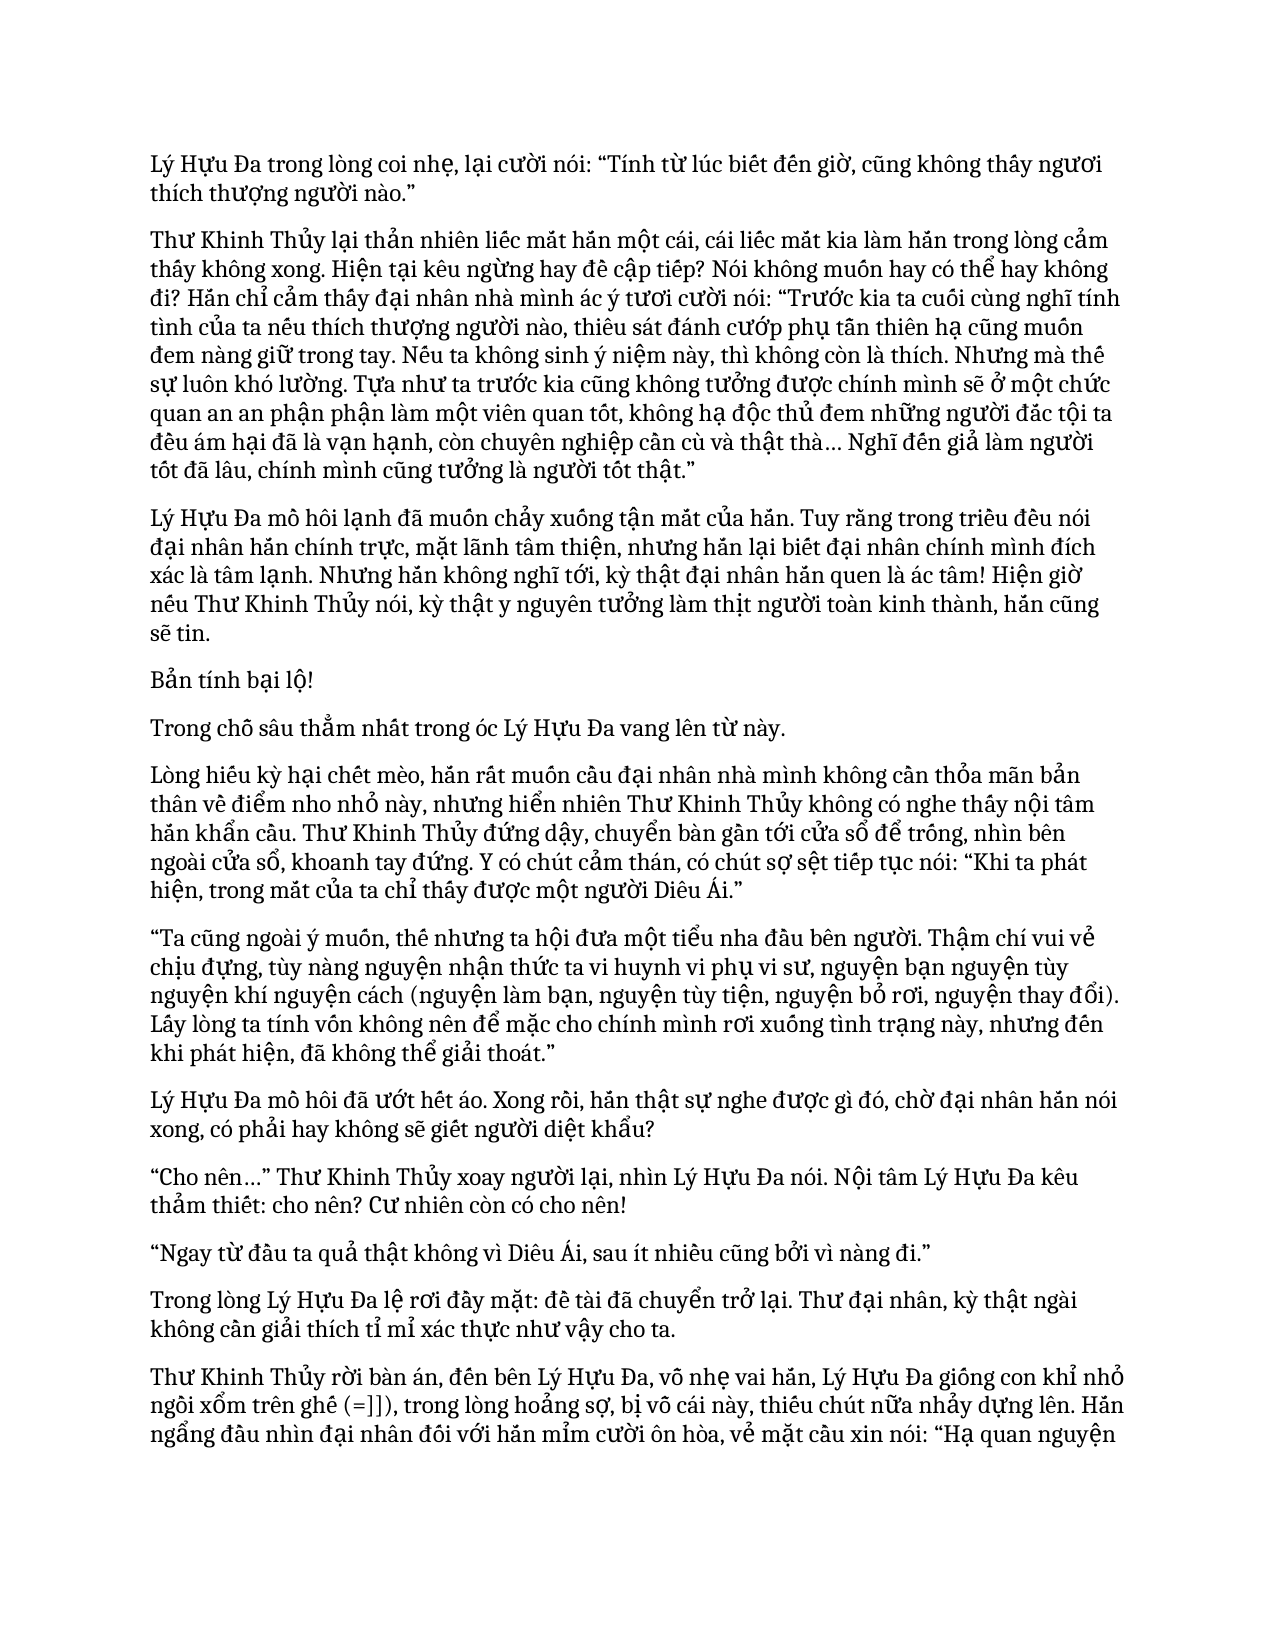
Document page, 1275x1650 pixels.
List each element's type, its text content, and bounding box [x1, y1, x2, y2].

text Bản tính bại lộ! [150, 666, 1125, 695]
text Lý Hựu Đa mồ hôi lạnh đã muốn chảy xuống tận mắt của hắn. Tuy rằng trong triều đều nói đại nhân hắn chính trực, mặt lãnh tâm thiện, nhưng hắn lại biết đại nhân chính mình đích xác là tâm lạnh. Nhưng hắn không nghĩ tới, kỳ thật đại nhân hắn quen là ác tâm! Hiện giờ nếu Thư Khinh Thủy nói, kỳ thật y nguyên tưởng làm thịt người toàn kinh thành, hắn cũng sẽ tin. [150, 504, 1125, 647]
text Lý Hựu Đa mồ hôi đã ướt hết áo. Xong rồi, hắn thật sự nghe được gì đó, chờ đại nhân hắn nói xong, có phải hay không sẽ giết người diệt khẩu? [150, 1086, 1125, 1144]
text “Ta cũng ngoài ý muốn, thế nhưng ta hội đưa một tiểu nha đầu bên người. Thậm chí vui vẻ chịu đựng, tùy nàng nguyện nhận thức ta vi huynh vi phụ vi sư, nguyện bạn nguyện tùy nguyện khí nguyện cách (nguyện làm bạn, nguyện tùy tiện, nguyện bỏ rơi, nguyện thay đổi). Lấy lòng ta tính vốn không nên để mặc cho chính mình rơi xuống tình trạng này, nhưng đến khi phát hiện, đã không thể giải thoát.” [150, 924, 1125, 1067]
text Lòng hiếu kỳ hại chết mèo, hắn rất muốn cầu đại nhân nhà mình không cần thỏa mãn bản thân về điểm nho nhỏ này, nhưng hiển nhiên Thư Khinh Thủy không có nghe thấy nội tâm hắn khẩn cầu. Thư Khinh Thủy đứng dậy, chuyển bàn gần tới cửa sổ để trống, nhìn bên ngoài cửa sổ, khoanh tay đứng. Y có chút cảm thán, có chút sợ sệt tiếp tục nói: “Khi ta phát hiện, trong mắt của ta chỉ thấy được một người Diêu Ái.” [150, 761, 1125, 905]
text Trong lòng Lý Hựu Đa lệ rơi đầy mặt: đề tài đã chuyển trở lại. Thư đại nhân, kỳ thật ngài không cần giải thích tỉ mỉ xác thực như vậy cho ta. [150, 1286, 1125, 1344]
text Thư Khinh Thủy lại thản nhiên liếc mắt hắn một cái, cái liếc mắt kia làm hắn trong lòng cảm thấy không xong. Hiện tại kêu ngừng hay đề cập tiếp? Nói không muốn hay có thể hay không đi? Hắn chỉ cảm thấy đại nhân nhà mình ác ý tươi cười nói: “Trước kia ta cuối cùng nghĩ tính tình của ta nếu thích thượng người nào, thiêu sát đánh cướp phụ tẫn thiên hạ cũng muốn đem nàng giữ trong tay. Nếu ta không sinh ý niệm này, thì không còn là thích. Nhưng mà thế sự luôn khó lường. Tựa như ta trước kia cũng không tưởng được chính mình sẽ ở một chức quan an an phận phận làm một viên quan tốt, không hạ độc thủ đem những người đắc tội ta đều ám hại đã là vạn hạnh, còn chuyên nghiệp cần cù và thật thà… Nghĩ đến giả làm người tốt đã lâu, chính mình cũng tưởng là người tốt thật.” [150, 226, 1125, 485]
text “Ngay từ đầu ta quả thật không vì Diêu Ái, sau ít nhiều cũng bởi vì nàng đi.” [150, 1239, 1125, 1267]
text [150, 1362, 1125, 1449]
text “Cho nên…” Thư Khinh Thủy xoay người lại, nhìn Lý Hựu Đa nói. Nội tâm Lý Hựu Đa kêu thảm thiết: cho nên? Cư nhiên còn có cho nên! [150, 1162, 1125, 1220]
text Trong chỗ sâu thẳm nhất trong óc Lý Hựu Đa vang lên từ này. [150, 714, 1125, 742]
text Lý Hựu Đa trong lòng coi nhẹ, lại cười nói: “Tính từ lúc biết đến giờ, cũng không thấy ngươi thích thượng người nào.” [150, 150, 1125, 207]
